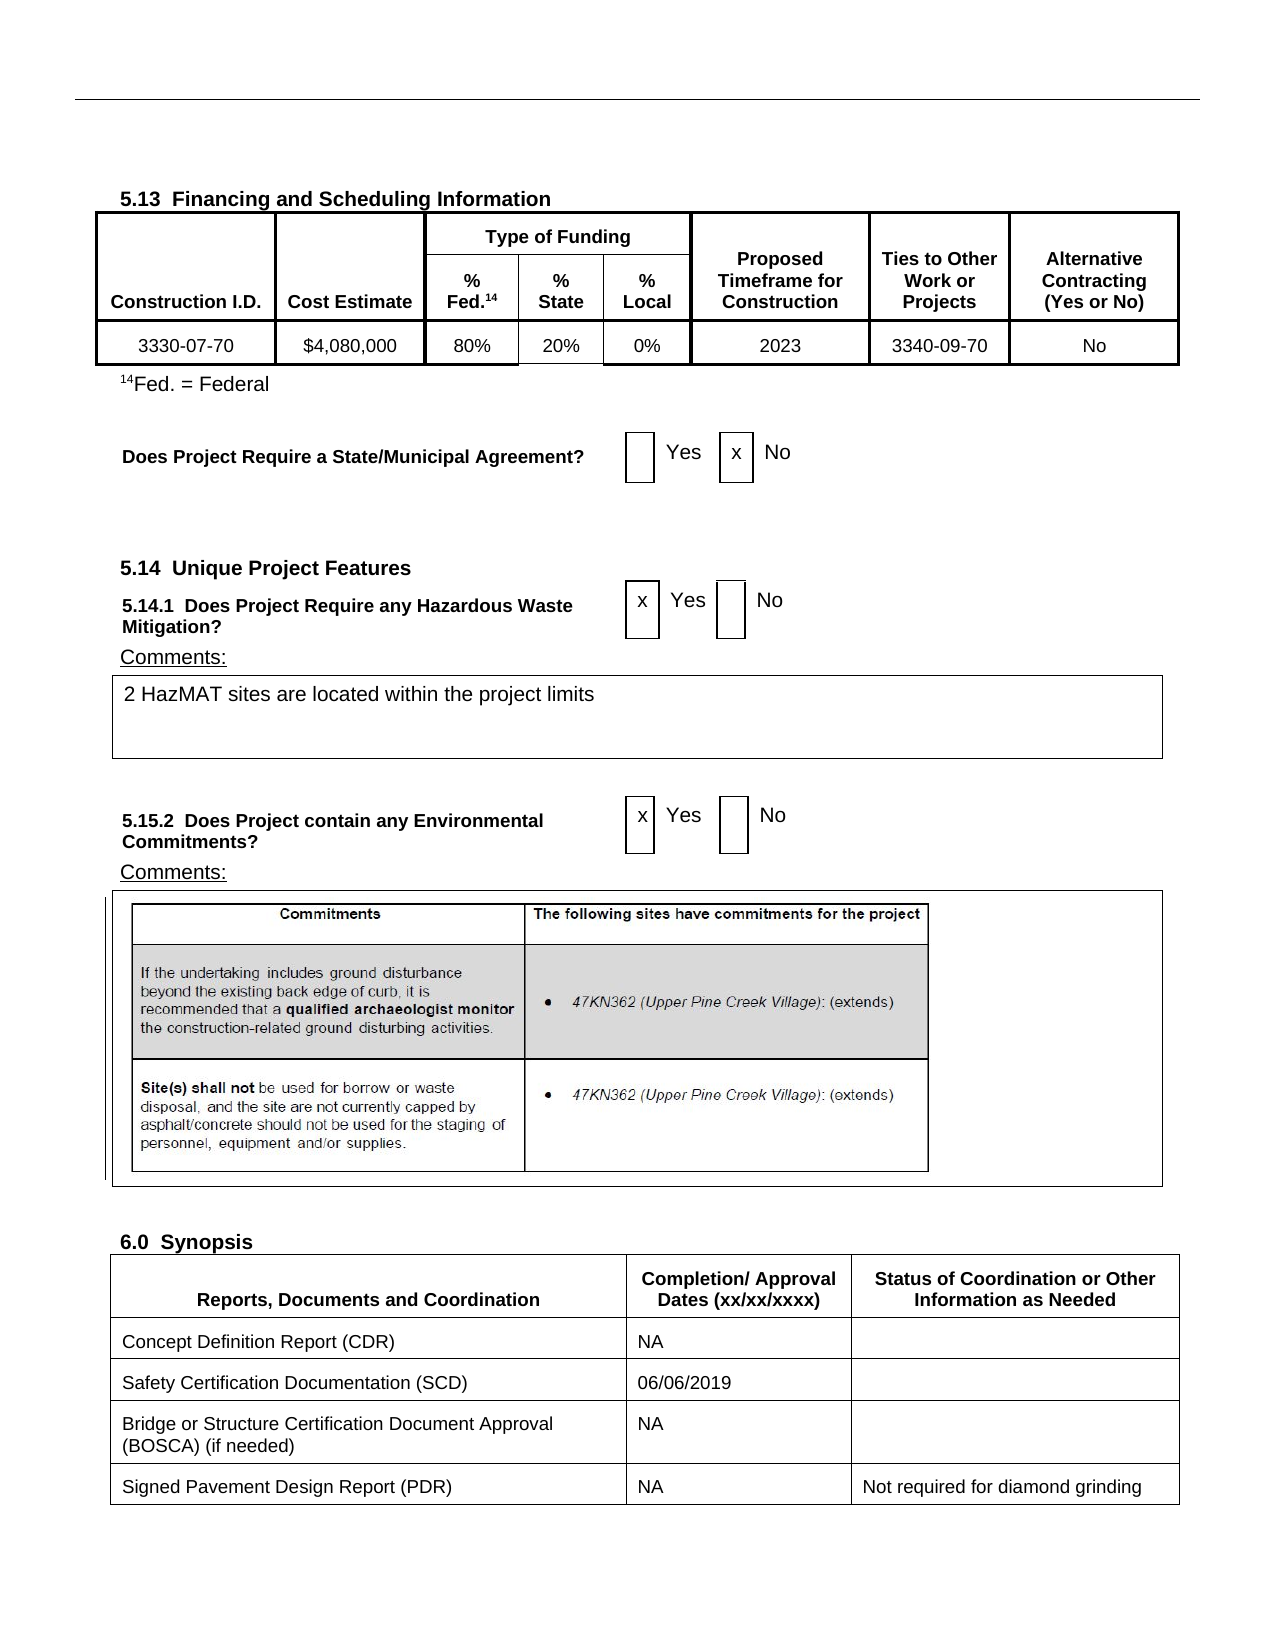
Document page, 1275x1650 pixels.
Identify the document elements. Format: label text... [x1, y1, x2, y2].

table_cell [852, 1401, 1179, 1462]
table_cell 3330-07-70 [98, 322, 274, 362]
text Comments: [120, 860, 1155, 884]
table_cell Not required for diamond grinding [852, 1464, 1179, 1504]
table_header x [721, 433, 752, 482]
table_cell 2023 [693, 322, 868, 362]
table_cell $4,080,000 [277, 322, 423, 362]
table_header Type of Funding [427, 214, 689, 254]
picture [123, 897, 936, 1180]
table_cell [852, 1318, 1179, 1358]
table_cell Safety Certification Documentation (SCD) [111, 1359, 626, 1399]
table_header [721, 797, 747, 852]
table_header x [627, 797, 653, 852]
text Comments: [120, 645, 1155, 669]
table_cell Concept Definition Report (CDR) [111, 1318, 626, 1358]
table_header [113, 891, 1162, 1186]
table_header Proposed Timeframe for Construction [693, 214, 868, 319]
table_header Cost Estimate [277, 214, 423, 319]
table_header 5.15.2 Does Project contain any Environmental Commitments? [111, 796, 625, 852]
table_cell No [1011, 322, 1177, 362]
table_header Ties to Other Work or Projects [871, 214, 1008, 319]
table_cell 20% [519, 322, 603, 362]
table_cell [852, 1359, 1179, 1399]
table_header Completion/ Approval Dates (xx/xx/xxxx) [627, 1255, 851, 1317]
table_cell % State [519, 255, 603, 319]
table_header Construction I.D. [98, 214, 274, 319]
table_header No [749, 796, 932, 852]
table_header Reports, Documents and Coordination [111, 1255, 626, 1317]
table_header 2 HazMAT sites are located within the project limits [113, 676, 1162, 758]
table_header x [627, 582, 658, 637]
table_header 5.14.1 Does Project Require any Hazardous Waste Mitigation? [111, 580, 625, 637]
table_cell % Fed.14 [427, 255, 518, 319]
table_header Status of Coordination or Other Information as Needed [852, 1255, 1179, 1317]
subtitle 5.14 Unique Project Features [120, 556, 1155, 580]
table_cell NA [627, 1401, 851, 1462]
table_cell Bridge or Structure Certification Document Approval (BOSCA) (if needed) [111, 1401, 626, 1462]
table_cell 3340-09-70 [871, 322, 1008, 362]
subtitle 6.0 Synopsis [120, 1230, 1155, 1254]
table_header Yes [660, 580, 717, 637]
table_header No [754, 432, 876, 482]
table_cell 0% [604, 322, 689, 362]
table_cell Signed Pavement Design Report (PDR) [111, 1464, 626, 1504]
table_header [627, 433, 653, 482]
text 14Fed. = Federal [120, 372, 1155, 396]
table_header No [746, 580, 794, 637]
subtitle 5.13 Financing and Scheduling Information [120, 187, 1155, 211]
table_cell % Local [604, 255, 689, 319]
table_cell NA [627, 1464, 851, 1504]
table_cell 06/06/2019 [627, 1359, 851, 1399]
table_header [718, 581, 745, 637]
table_cell NA [627, 1318, 851, 1358]
table_header Yes [655, 432, 719, 482]
table_header Yes [655, 796, 719, 852]
table_header Does Project Require a State/Municipal Agreement? [111, 432, 625, 482]
table_header Alternative Contracting (Yes or No) [1011, 214, 1177, 319]
table_cell 80% [427, 322, 518, 362]
